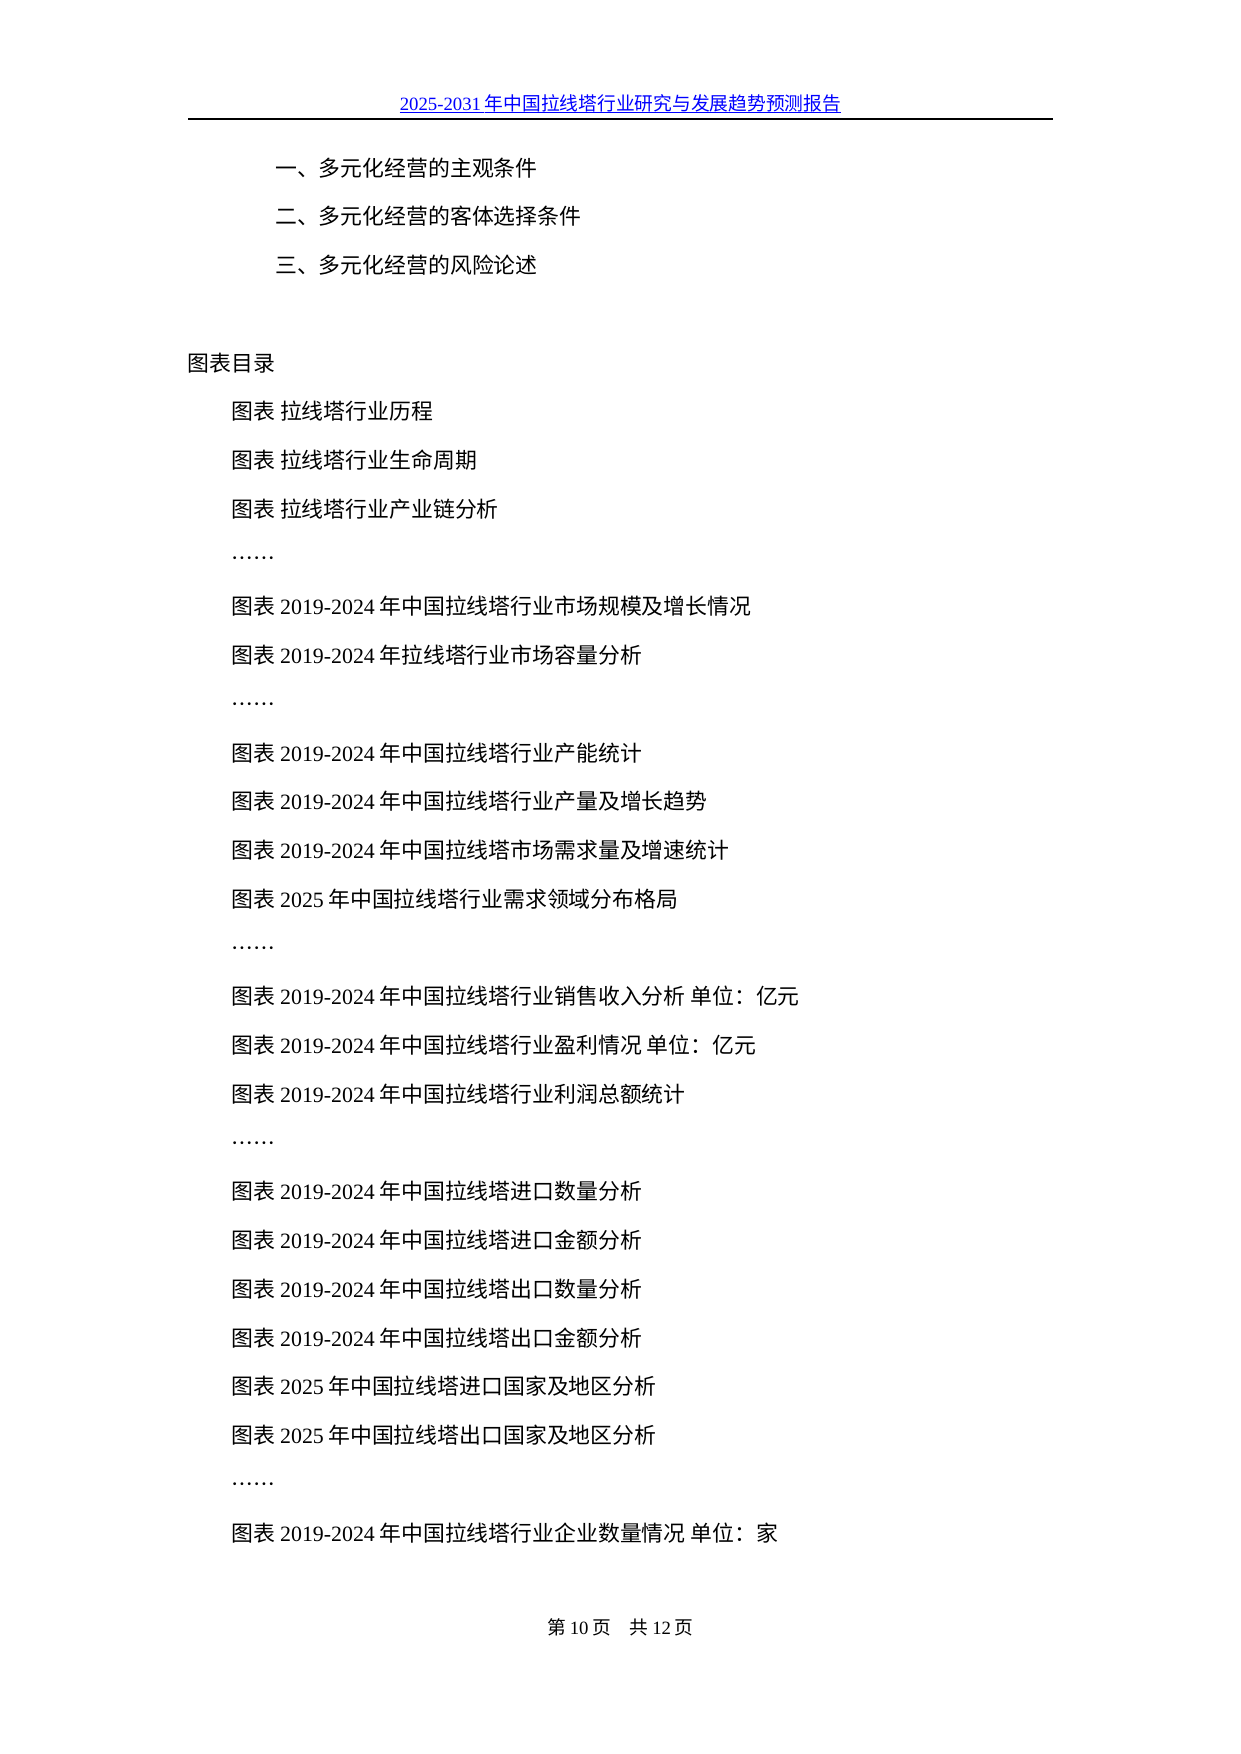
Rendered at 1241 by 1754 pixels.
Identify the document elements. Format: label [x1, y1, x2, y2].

text [187, 150, 1053, 1548]
